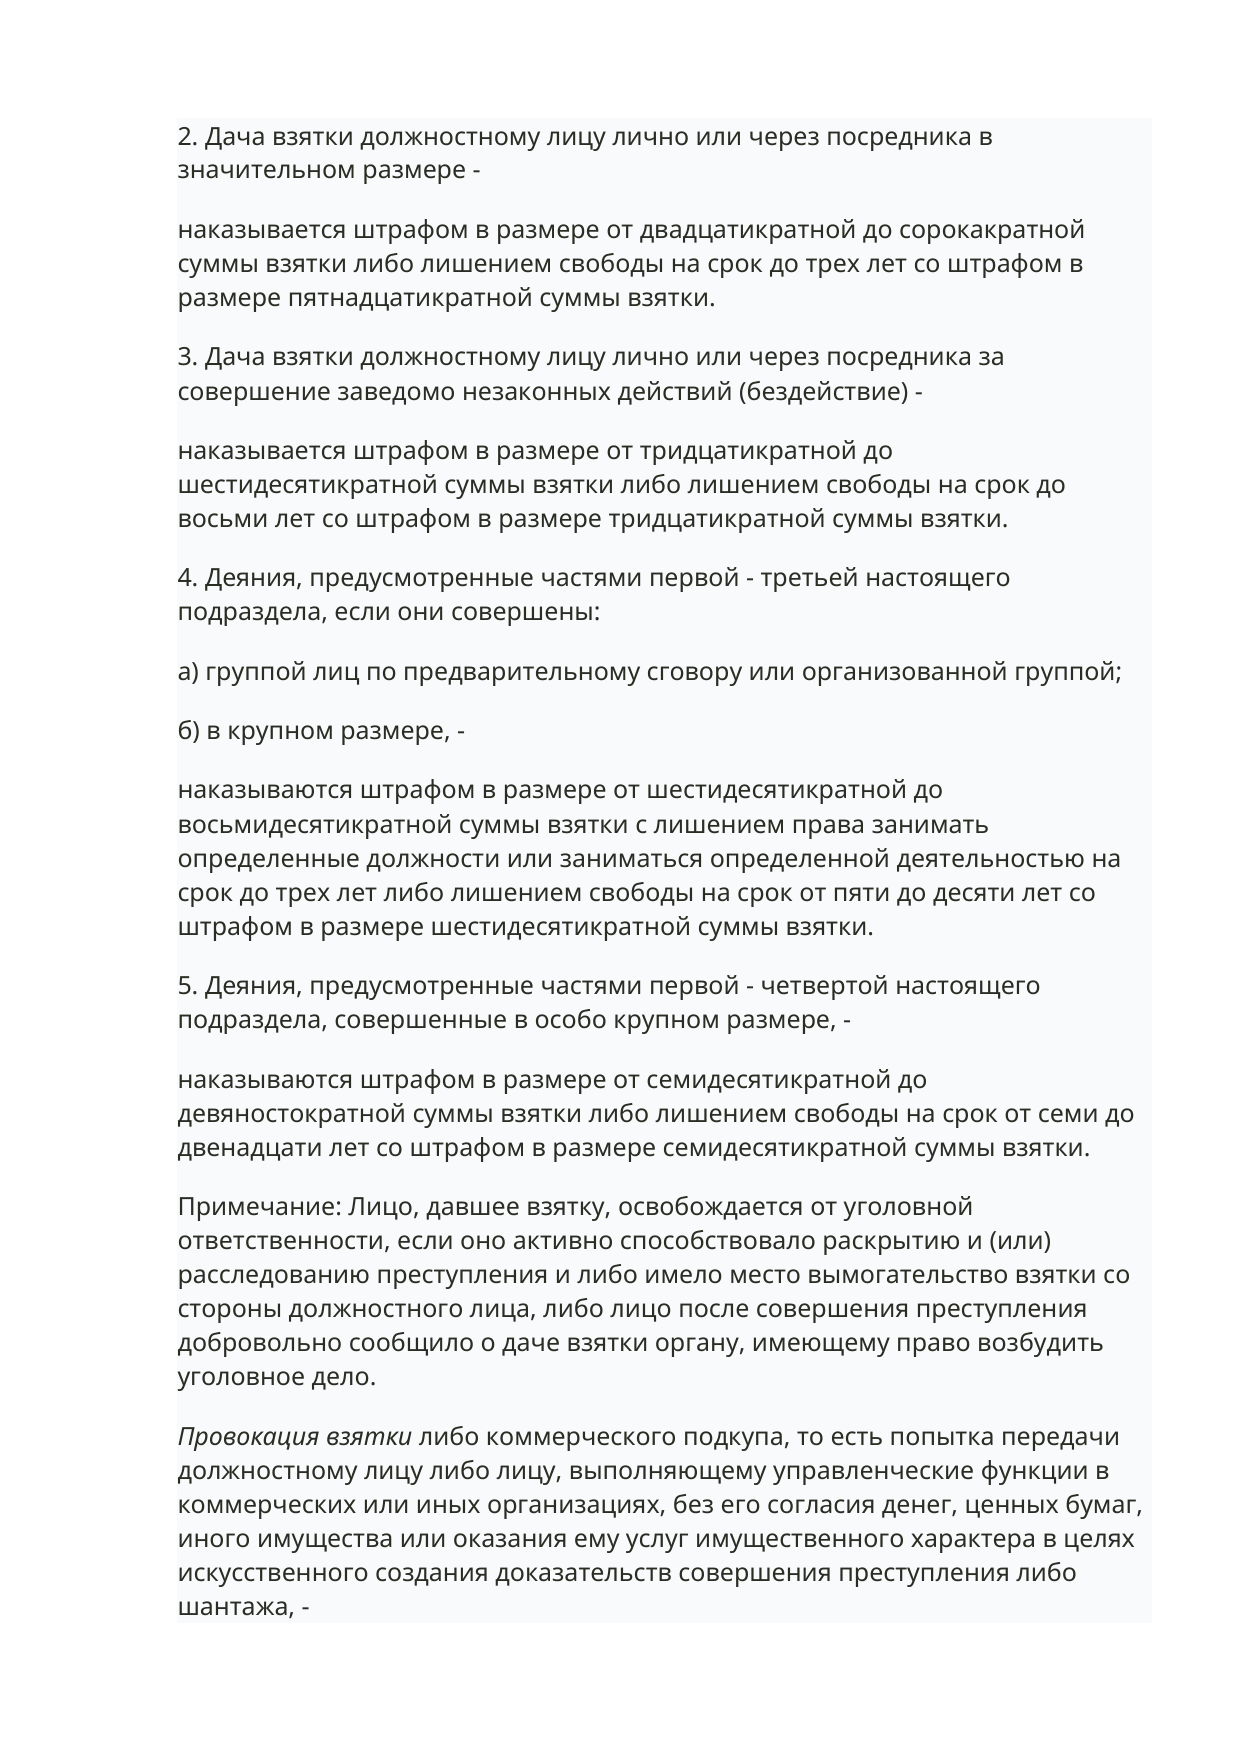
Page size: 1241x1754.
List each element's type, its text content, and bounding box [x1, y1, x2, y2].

text Примечание: Лицо, давшее взятку, освобождается от уголовной ответственности, если оно активно способствовало раскрытию и (или) расследованию преступления и либо имело место вымогательство взятки со стороны должностного лица, либо лицо после совершения преступления добровольно сообщило о даче взятки органу, имеющему право возбудить уголовное дело. [177, 1189, 1152, 1393]
text 2. Дача взятки должностному лицу лично или через посредника в значительном размере - [177, 118, 1152, 186]
text 3. Дача взятки должностному лицу лично или через посредника за совершение заведомо незаконных действий (бездействие) - [177, 339, 1152, 407]
text б) в крупном размере, - [177, 713, 1152, 747]
text наказывается штрафом в размере от двадцатикратной до сорокакратной суммы взятки либо лишением свободы на срок до трех лет со штрафом в размере пятнадцатикратной суммы взятки. [177, 212, 1152, 314]
text наказывается штрафом в размере от тридцатикратной до шестидесятикратной суммы взятки либо лишением свободы на срок до восьми лет со штрафом в размере тридцатикратной суммы взятки. [177, 432, 1152, 535]
text 5. Деяния, предусмотренные частями первой - четвертой настоящего подраздела, совершенные в особо крупном размере, - [177, 968, 1152, 1036]
text 4. Деяния, предусмотренные частями первой - третьей настоящего подраздела, если они совершены: [177, 560, 1152, 628]
text наказываются штрафом в размере от шестидесятикратной до восьмидесятикратной суммы взятки с лишением права занимать определенные должности или заниматься определенной деятельностью на срок до трех лет либо лишением свободы на срок от пяти до десяти лет со штрафом в размере шестидесятикратной суммы взятки. [177, 772, 1152, 942]
text наказываются штрафом в размере от семидесятикратной до девяностократной суммы взятки либо лишением свободы на срок от семи до двенадцати лет со штрафом в размере семидесятикратной суммы взятки. [177, 1061, 1152, 1163]
text а) группой лиц по предварительному сговору или организованной группой; [177, 653, 1152, 687]
text Провокация взятки либо коммерческого подкупа, то есть попытка передачи должностному лицу либо лицу, выполняющему управленческие функции в коммерческих или иных организациях, без его согласия денег, ценных бумаг, иного имущества или оказания ему услуг имущественного характера в целях искусственного создания доказательств совершения преступления либо шантажа, - [177, 1418, 1152, 1623]
